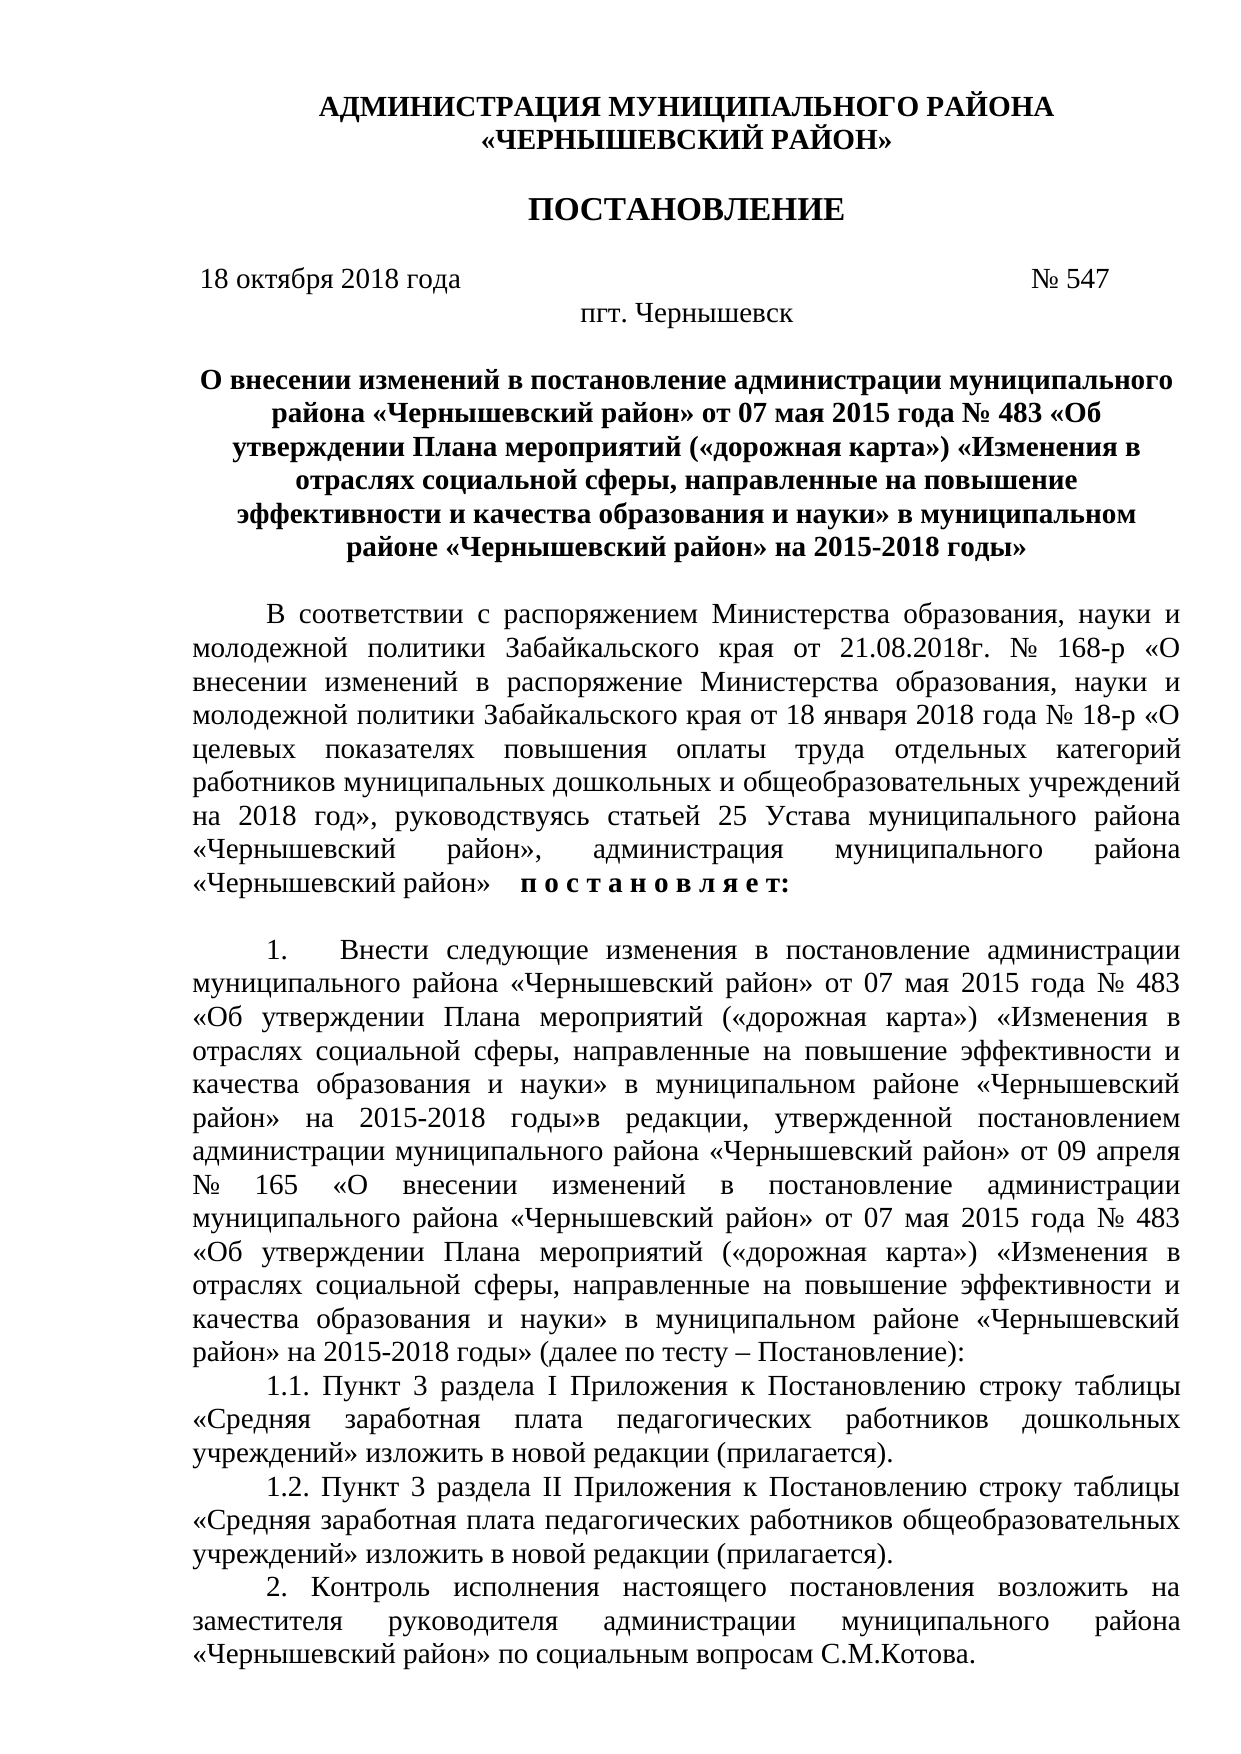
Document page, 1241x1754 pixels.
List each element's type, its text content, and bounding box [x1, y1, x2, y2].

text О внесении изменений в постановление администрации муниципального района «Чернышевский район» от 07 мая 2015 года № 483 «Об утверждении Плана мероприятий («дорожная карта») «Изменения в отраслях социальной сферы, направленные на повышение эффективности и качества образования и науки» в муниципальном районе «Чернышевский район» на 2015-2018 годы» [192, 362, 1181, 563]
subtitle АДМИНИСТРАЦИЯ МУНИЦИПАЛЬНОГО РАЙОНА [192, 89, 1181, 122]
text 1.2. Пункт 3 раздела II Приложения к Постановлению строку таблицы «Средняя заработная плата педагогических работников общеобразовательных учреждений» изложить в новой редакции (прилагается). [192, 1469, 1181, 1569]
text В соответствии с распоряжением Министерства образования, науки и молодежной политики Забайкальского края от 21.08.2018г. № 168-р «О внесении изменений в распоряжение Министерства образования, науки и молодежной политики Забайкальского края от 18 января 2018 года № 18-р «О целевых показателях повышения оплаты труда отдельных категорий работников муниципальных дошкольных и общеобразовательных учреждений на 2018 год», руководствуясь статьей 25 Устава муниципального района «Чернышевский район», администрация муниципального района «Чернышевский район» п о с т а н о в л я е т: [192, 597, 1181, 898]
list 1.1. Пункт 3 раздела I Приложения к Постановлению строку таблицы «Средняя заработная плата педагогических работников дошкольных учреждений» изложить в новой редакции (прилагается). [192, 1368, 1181, 1469]
text 18 октября 2018 года № 547 [192, 261, 1181, 295]
subtitle ПОСТАНОВЛЕНИЕ [192, 189, 1181, 228]
text пгт. Чернышевск [192, 295, 1181, 328]
list Внести следующие изменения в постановление администрации муниципального района «Чернышевский район» от 07 мая 2015 года № 483 «Об утверждении Плана мероприятий («дорожная карта») «Изменения в отраслях социальной сферы, направленные на повышение эффективности и качества образования и науки» в муниципальном районе «Чернышевский район» на 2015-2018 годы»в редакции, утвержденной постановлением администрации муниципального района «Чернышевский район» от 09 апреля № 165 «О внесении изменений в постановление администрации муниципального района «Чернышевский район» от 07 мая 2015 года № 483 «Об утверждении Плана мероприятий («дорожная карта») «Изменения в отраслях социальной сферы, направленные на повышение эффективности и качества образования и науки» в муниципальном районе «Чернышевский район» на 2015-2018 годы» (далее по тесту – Постановление): [192, 932, 1181, 1368]
text 2. Контроль исполнения настоящего постановления возложить на заместителя руководителя администрации муниципального района «Чернышевский район» по социальным вопросам С.М.Котова. [192, 1569, 1181, 1670]
subtitle «ЧЕРНЫШЕВСКИЙ РАЙОН» [192, 122, 1181, 156]
